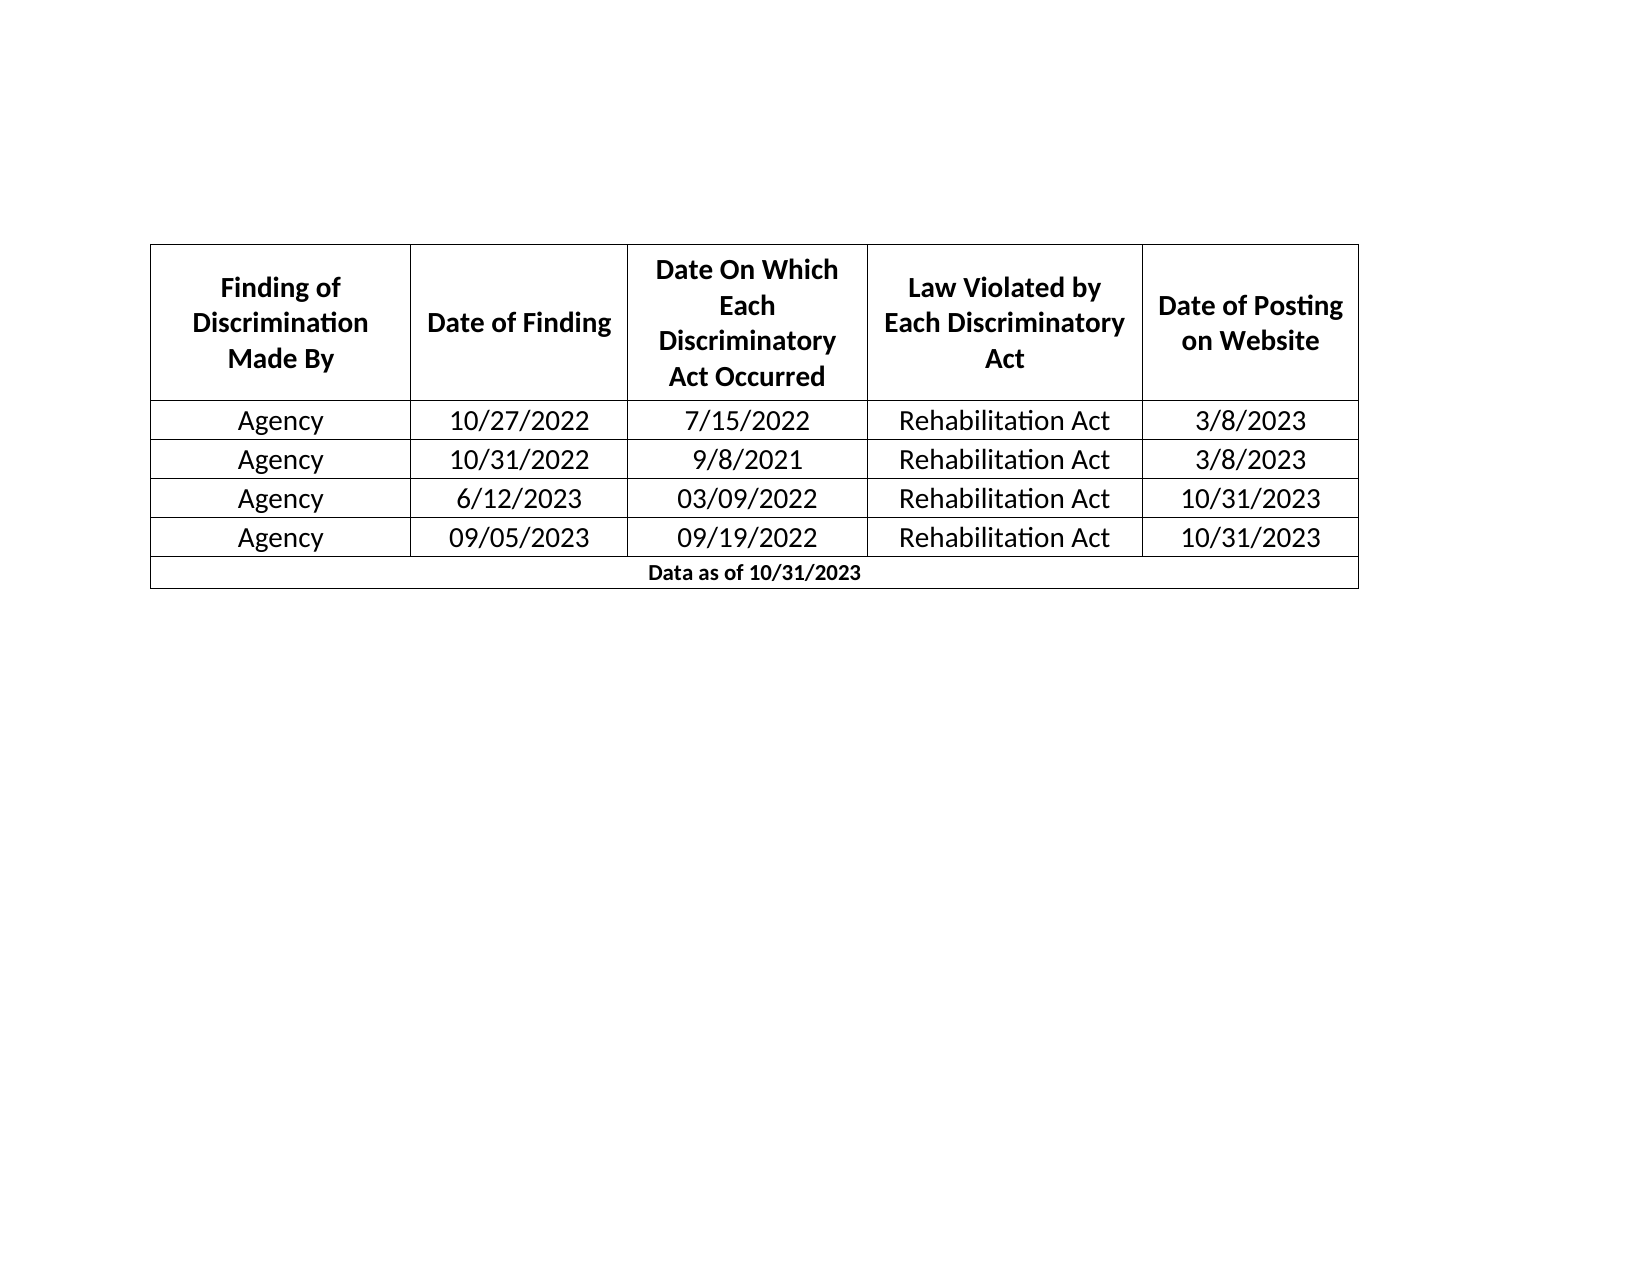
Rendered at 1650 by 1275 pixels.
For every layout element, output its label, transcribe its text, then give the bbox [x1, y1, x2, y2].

table_cell 10/31/2023 [1143, 479, 1358, 517]
table_cell 09/19/2022 [628, 518, 867, 556]
table_cell 10/31/2022 [411, 440, 627, 478]
table_cell Agency [151, 401, 410, 439]
table_header Law Violated by Each Discriminatory Act [868, 245, 1142, 400]
table_cell Rehabilitation Act [868, 479, 1142, 517]
table_cell Agency [151, 518, 410, 556]
table_cell Rehabilitation Act [868, 401, 1142, 439]
table_header Finding of Discrimination Made By [151, 245, 410, 400]
table_cell Rehabilitation Act [868, 518, 1142, 556]
table_cell 6/12/2023 [411, 479, 627, 517]
table_cell Data as of 10/31/2023 [151, 557, 1358, 587]
table_cell 3/8/2023 [1143, 440, 1358, 478]
table_cell 10/31/2023 [1143, 518, 1358, 556]
table_cell Rehabilitation Act [868, 440, 1142, 478]
table_cell 3/8/2023 [1143, 401, 1358, 439]
table_header Date of Finding [411, 245, 627, 400]
table_cell 09/05/2023 [411, 518, 627, 556]
table_cell 9/8/2021 [628, 440, 867, 478]
table_cell 03/09/2022 [628, 479, 867, 517]
table_header Date of Posting on Website [1143, 245, 1358, 400]
table_cell Agency [151, 440, 410, 478]
table_cell Agency [151, 479, 410, 517]
table_cell 7/15/2022 [628, 401, 867, 439]
table_cell 10/27/2022 [411, 401, 627, 439]
table_header Date On Which Each Discriminatory Act Occurred [628, 245, 867, 400]
